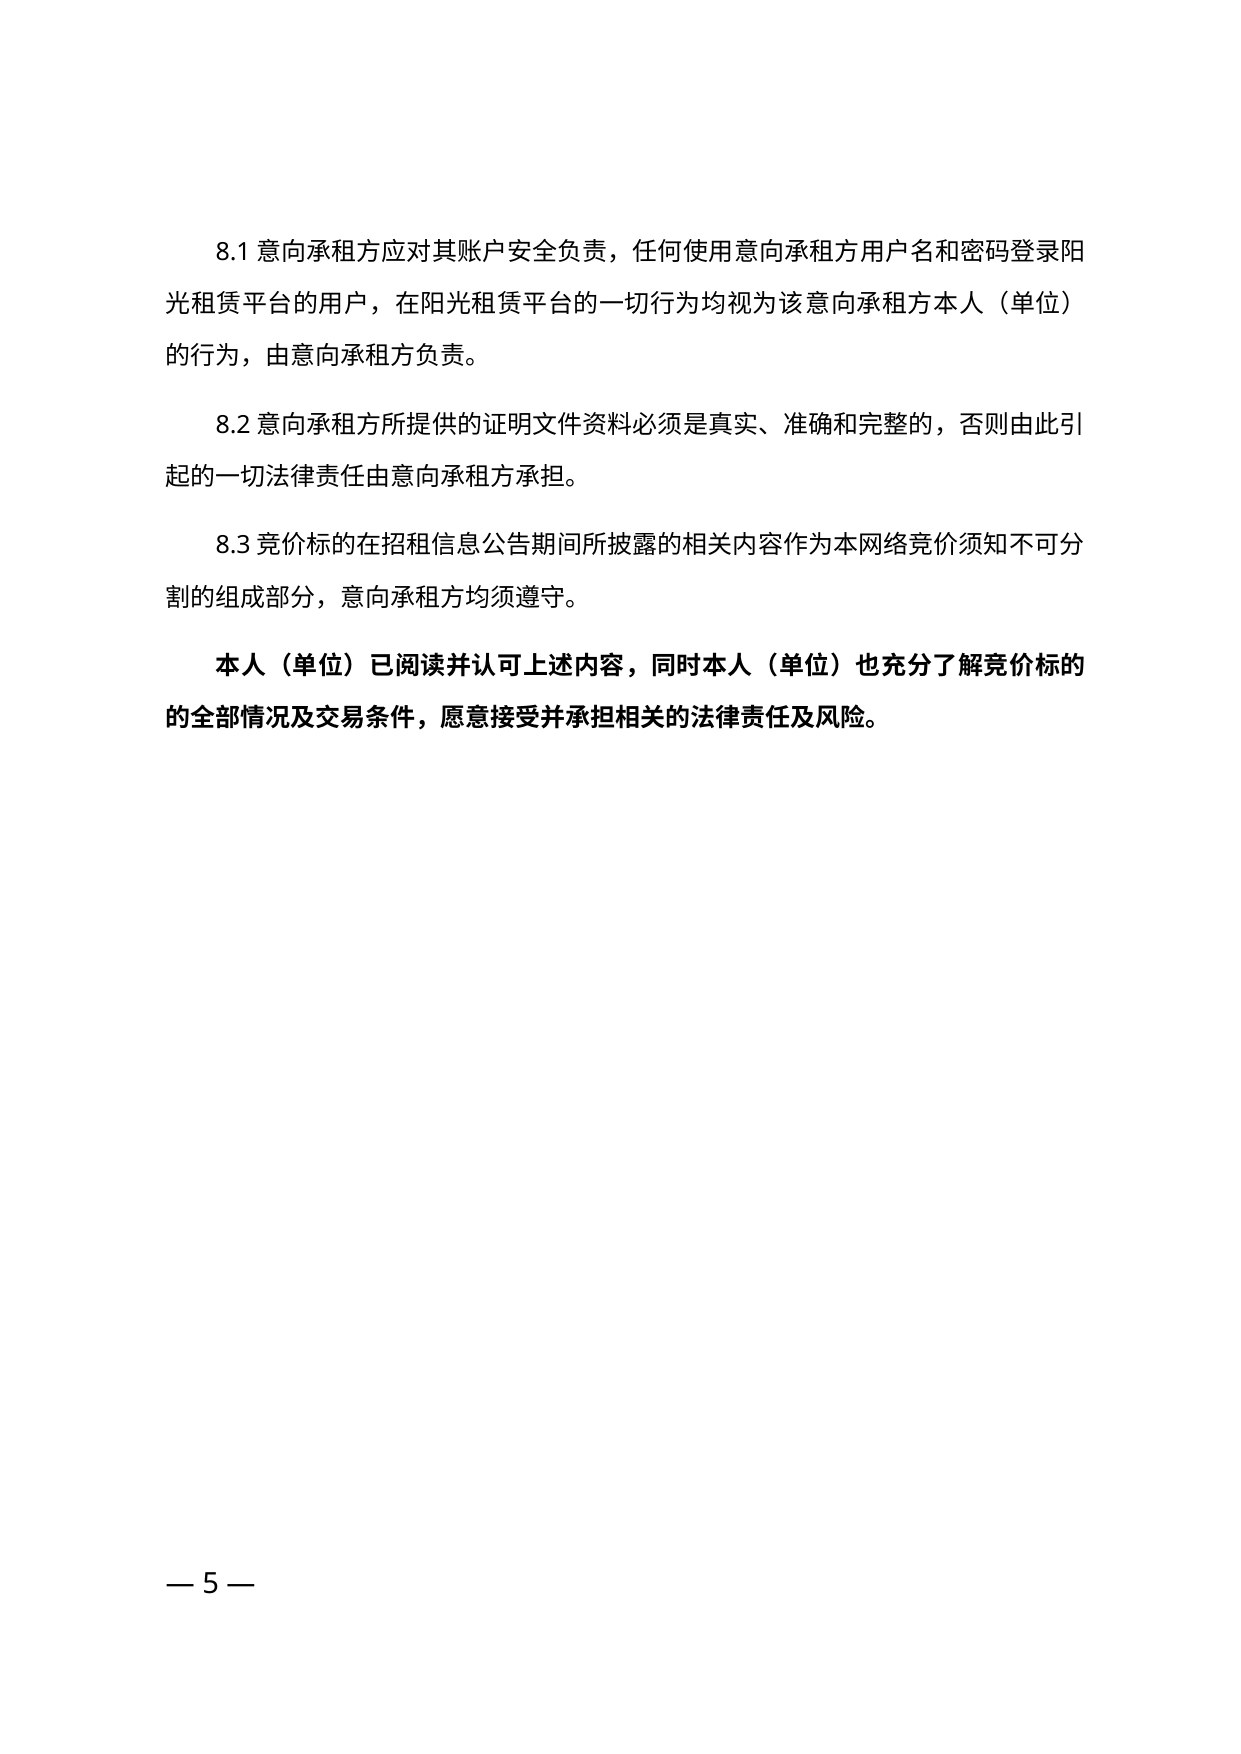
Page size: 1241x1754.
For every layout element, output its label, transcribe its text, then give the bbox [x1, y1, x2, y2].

text 8.2意向承租方所提供的证明文件资料必须是真实、准确和完整的，否则由此引起的一切法律责任由意向承租方承担。 [165, 391, 1087, 496]
text 8.3竞价标的在招租信息公告期间所披露的相关内容作为本网络竞价须知不可分割的组成部分，意向承租方均须遵守。 [165, 512, 1087, 616]
text 本人（单位）已阅读并认可上述内容，同时本人（单位）也充分了解竞价标的的全部情况及交易条件，愿意接受并承担相关的法律责任及风险。 [165, 633, 1087, 737]
text 8.1意向承租方应对其账户安全负责，任何使用意向承租方用户名和密码登录阳光租赁平台的用户，在阳光租赁平台的一切行为均视为该意向承租方本人（单位）的行为，由意向承租方负责。 [165, 218, 1087, 375]
